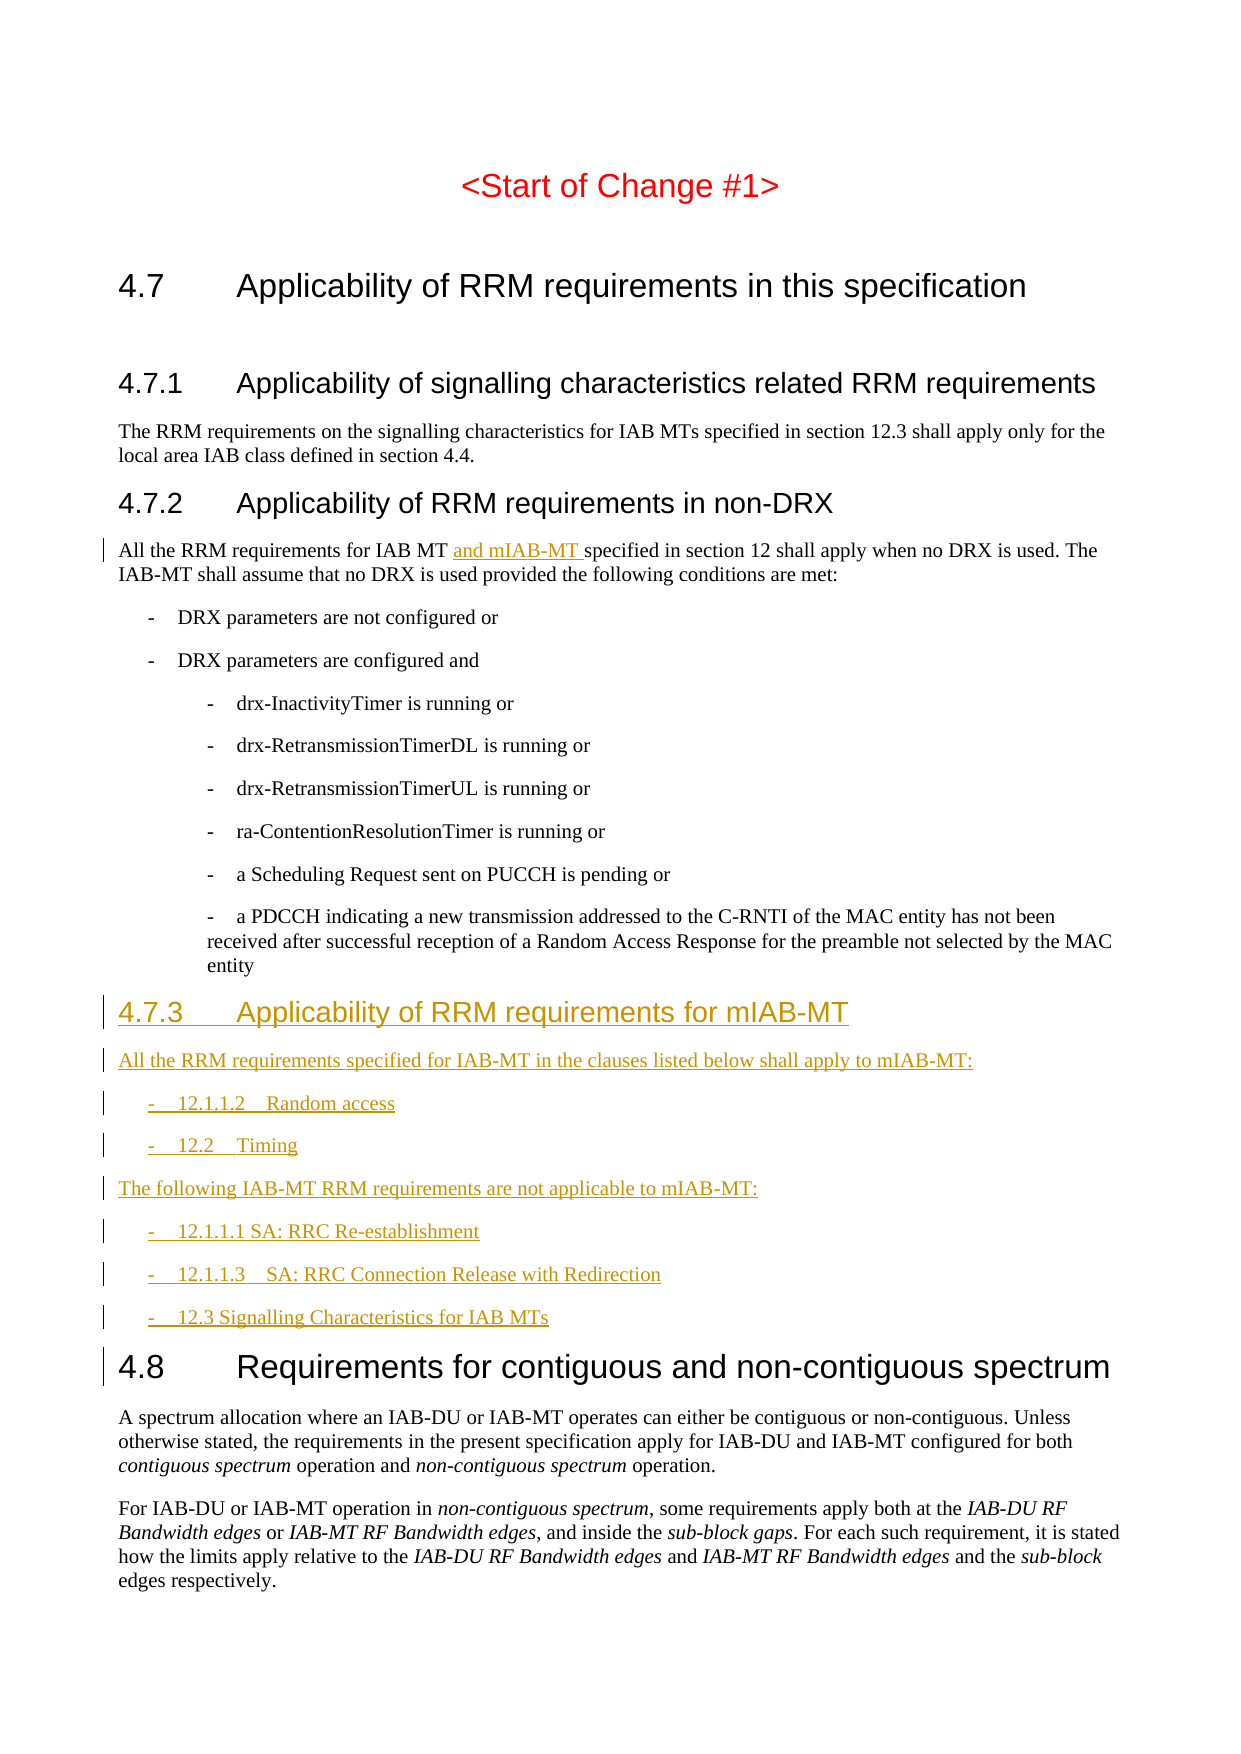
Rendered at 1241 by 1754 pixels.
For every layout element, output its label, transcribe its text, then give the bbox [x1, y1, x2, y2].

text - ra-ContentionResolutionTimer is running or [207, 819, 1122, 843]
text For IAB-DU or IAB-MT operation in non-contiguous spectrum, some requirements apply both at the IAB-DU RF Bandwidth edges or IAB-MT RF Bandwidth edges, and inside the sub-block gaps. For each such requirement, it is stated how the limits apply relative to the IAB-DU RF Bandwidth edges and IAB-MT RF Bandwidth edges and the sub-block edges respectively. [118, 1496, 1122, 1592]
text - DRX parameters are not configured or [148, 605, 1122, 629]
text The RRM requirements on the signalling characteristics for IAB MTs specified in section 12.3 shall apply only for the local area IAB class defined in section 4.4. [118, 419, 1122, 467]
text - DRX parameters are configured and [148, 648, 1122, 672]
subtitle <Start of Change #1> [118, 166, 1122, 205]
text 4.7.2 Applicability of RRM requirements in non-DRX [118, 486, 1122, 519]
text - drx-InactivityTimer is running or [207, 690, 1122, 714]
subtitle 4.7 Applicability of RRM requirements in this specification [118, 266, 1122, 305]
text - a PDCCH indicating a new transmission addressed to the C-RNTI of the MAC entity has not been received after successful reception of a Random Access Response for the preamble not selected by the MAC entity [207, 904, 1122, 977]
subtitle 4.8 Requirements for contiguous and non-contiguous spectrum [118, 1347, 1122, 1386]
text - drx-RetransmissionTimerDL is running or [207, 733, 1122, 757]
text A spectrum allocation where an IAB-DU or IAB-MT operates can either be contiguous or non-contiguous. Unless otherwise stated, the requirements in the present specification apply for IAB-DU and IAB-MT configured for both contiguous spectrum operation and non-contiguous spectrum operation. [118, 1404, 1122, 1477]
text - drx-RetransmissionTimerUL is running or [207, 776, 1122, 800]
subtitle 4.7.1 Applicability of signalling characteristics related RRM requirements [118, 366, 1122, 400]
text - a Scheduling Request sent on PUCCH is pending or [207, 862, 1122, 886]
text All the RRM requirements for IAB MT specified in section 12 shall apply when no DRX is used. The IAB-MT shall assume that no DRX is used provided the following conditions are met: [118, 538, 1122, 586]
